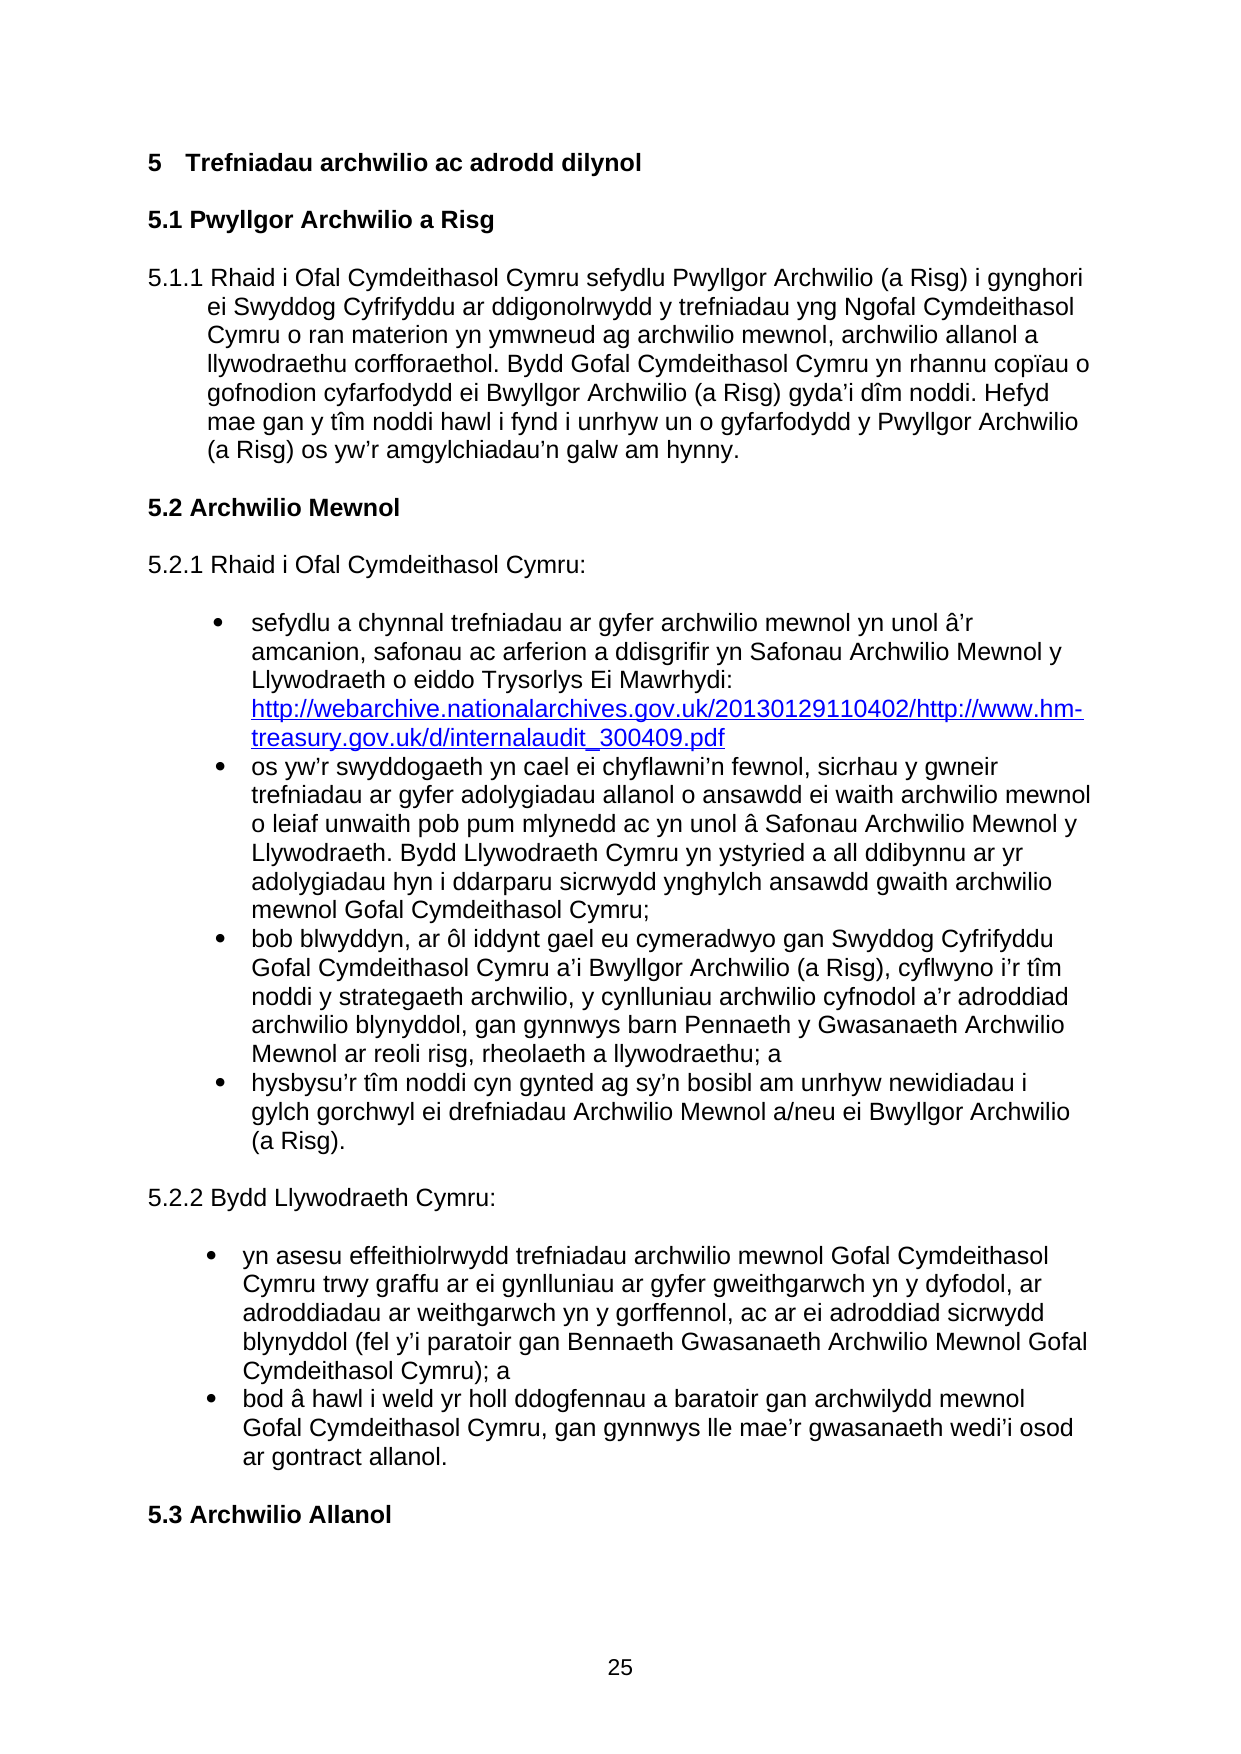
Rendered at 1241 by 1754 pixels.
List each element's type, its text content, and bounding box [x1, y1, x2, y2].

list bod â hawl i weld yr holl ddogfennau a baratoir gan archwilydd mewnol Gofal Cymdeithasol Cymru, gan gynnwys lle mae’r gwasanaeth wedi’i osod ar gontract allanol. [207, 1384, 1092, 1471]
list hysbysu’r tîm noddi cyn gynted ag sy’n bosibl am unrhyw newidiadau i gylch gorchwyl ei drefniadau Archwilio Mewnol a/neu ei Bwyllgor Archwilio (a Risg). [216, 1068, 1092, 1154]
text 5.1.1 Rhaid i Ofal Cymdeithasol Cymru sefydlu Pwyllgor Archwilio (a Risg) i gynghori ei Swyddog Cyfrifyddu ar ddigonolrwydd y trefniadau yng Ngofal Cymdeithasol Cymru o ran materion yn ymwneud ag archwilio mewnol, archwilio allanol a llywodraethu corfforaethol. Bydd Gofal Cymdeithasol Cymru yn rhannu copïau o gofnodion cyfarfodydd ei Bwyllgor Archwilio (a Risg) gyda’i dîm noddi. Hefyd mae gan y tîm noddi hawl i fynd i unrhyw un o gyfarfodydd y Pwyllgor Archwilio (a Risg) os yw’r amgylchiadau’n galw am hynny. [148, 263, 1092, 464]
list os yw’r swyddogaeth yn cael ei chyflawni’n fewnol, sicrhau y gwneir trefniadau ar gyfer adolygiadau allanol o ansawdd ei waith archwilio mewnol o leiaf unwaith pob pum mlynedd ac yn unol â Safonau Archwilio Mewnol y Llywodraeth. Bydd Llywodraeth Cymru yn ystyried a all ddibynnu ar yr adolygiadau hyn i ddarparu sicrwydd ynghylch ansawdd gwaith archwilio mewnol Gofal Cymdeithasol Cymru; [216, 752, 1092, 924]
list sefydlu a chynnal trefniadau ar gyfer archwilio mewnol yn unol â’r amcanion, safonau ac arferion a ddisgrifir yn Safonau Archwilio Mewnol y Llywodraeth o eiddo Trysorlys Ei Mawrhydi: http://webarchive.nationalarchives.gov.uk/20130129110402/http://www.hm-treasury.gov.uk/d/internalaudit_300409.pdf [214, 608, 1092, 752]
text 5.2 Archwilio Mewnol [148, 493, 1092, 521]
text 5.2.2 Bydd Llywodraeth Cymru: [148, 1183, 1092, 1212]
list Trefniadau archwilio ac adrodd dilynol [148, 148, 1092, 176]
text 5.3 Archwilio Allanol [148, 1499, 1092, 1528]
text 5.1 Pwyllgor Archwilio a Risg [148, 205, 1092, 234]
list bob blwyddyn, ar ôl iddynt gael eu cymeradwyo gan Swyddog Cyfrifyddu Gofal Cymdeithasol Cymru a’i Bwyllgor Archwilio (a Risg), cyflwyno i’r tîm noddi y strategaeth archwilio, y cynlluniau archwilio cyfnodol a’r adroddiad archwilio blynyddol, gan gynnwys barn Pennaeth y Gwasanaeth Archwilio Mewnol ar reoli risg, rheolaeth a llywodraethu; a [216, 924, 1092, 1068]
text 5.2.1 Rhaid i Ofal Cymdeithasol Cymru: [148, 550, 1092, 579]
list yn asesu effeithiolrwydd trefniadau archwilio mewnol Gofal Cymdeithasol Cymru trwy graffu ar ei gynlluniau ar gyfer gweithgarwch yn y dyfodol, ar adroddiadau ar weithgarwch yn y gorffennol, ac ar ei adroddiad sicrwydd blynyddol (fel y’i paratoir gan Bennaeth Gwasanaeth Archwilio Mewnol Gofal Cymdeithasol Cymru); a [207, 1241, 1092, 1384]
